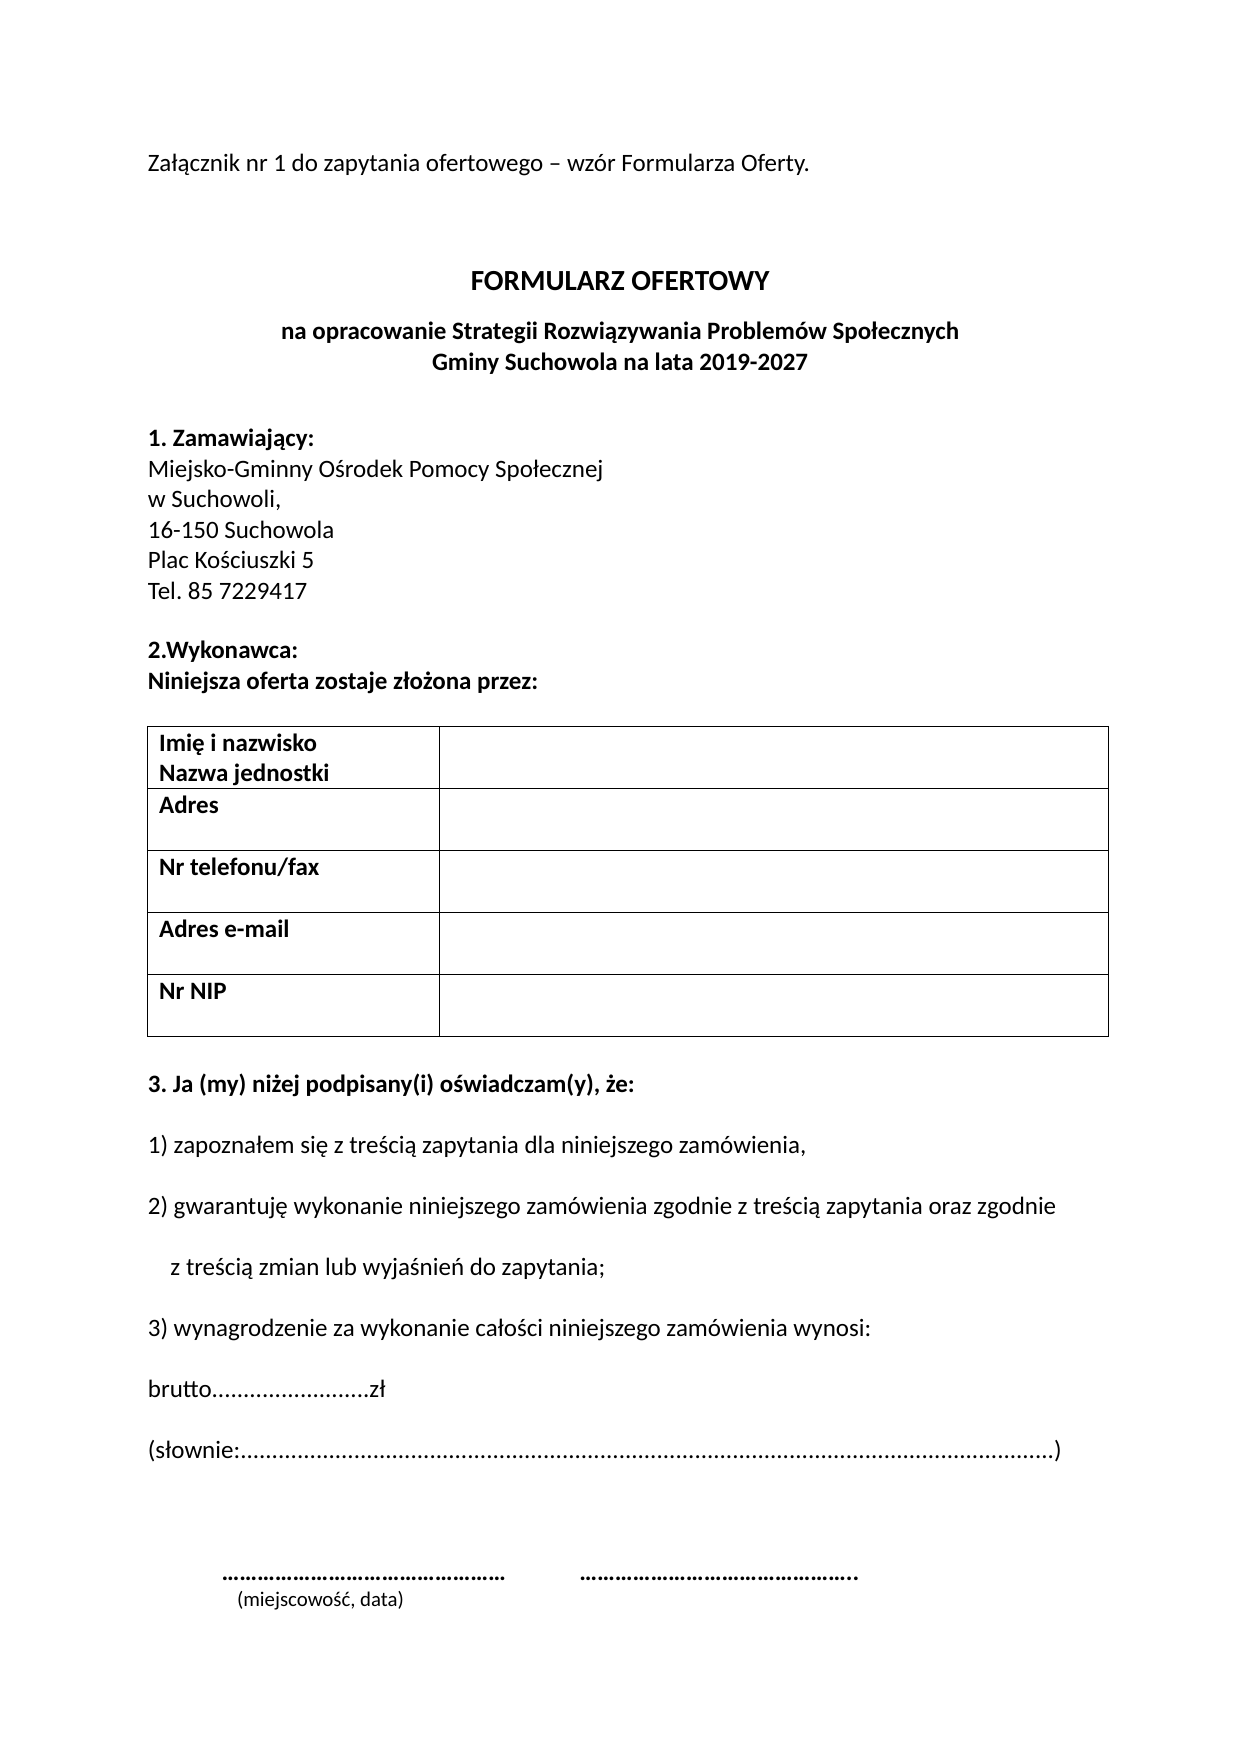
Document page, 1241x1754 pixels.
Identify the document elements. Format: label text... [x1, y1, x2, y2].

text 2) gwarantuję wykonanie niniejszego zamówienia zgodnie z treścią zapytania oraz zgodnie z treścią zmian lub wyjaśnień do zapytania; [148, 1190, 1093, 1281]
text Gminy Suchowola na lata 2019-2027 [148, 346, 1093, 377]
text w Suchowoli, [148, 483, 1093, 514]
text na opracowanie Strategii Rozwiązywania Problemów Społecznych [148, 316, 1093, 346]
text 3) wynagrodzenie za wykonanie całości niniejszego zamówienia wynosi: brutto.........................zł (słownie:.................................................................................................................................) [148, 1312, 1093, 1464]
table_header Imię i nazwisko Nazwa jednostki [148, 727, 439, 788]
text 1) zapoznałem się z treścią zapytania dla niniejszego zamówienia, [148, 1129, 1093, 1159]
text 16-150 Suchowola Plac Kościuszki 5 [148, 514, 1093, 575]
text 2.Wykonawca: [148, 634, 1093, 665]
text Załącznik nr 1 do zapytania ofertowego – wzór Formularza Oferty. [148, 148, 1093, 178]
text 3. Ja (my) niżej podpisany(i) oświadczam(y), że: [148, 1068, 1093, 1098]
text Tel. 85 7229417 [148, 575, 1093, 634]
table_header [440, 727, 1108, 788]
text FORMULARZ OFERTOWY [148, 262, 1093, 298]
table_cell [440, 975, 1108, 1036]
table_cell Nr telefonu/fax [148, 851, 439, 912]
table_cell Adres [148, 789, 439, 850]
table_cell [440, 851, 1108, 912]
table_cell [440, 789, 1108, 850]
text (miejscowość, data) [148, 1587, 1093, 1612]
table_cell Nr NIP [148, 975, 439, 1036]
text ………………………………………… ……………………………………….. [221, 1556, 1093, 1587]
table_cell [440, 913, 1108, 974]
table_cell Adres e-mail [148, 913, 439, 974]
text 1. Zamawiający: [148, 422, 1093, 453]
text Niniejsza oferta zostaje złożona przez: [148, 665, 1093, 695]
text Miejsko-Gminny Ośrodek Pomocy Społecznej [148, 453, 1093, 483]
